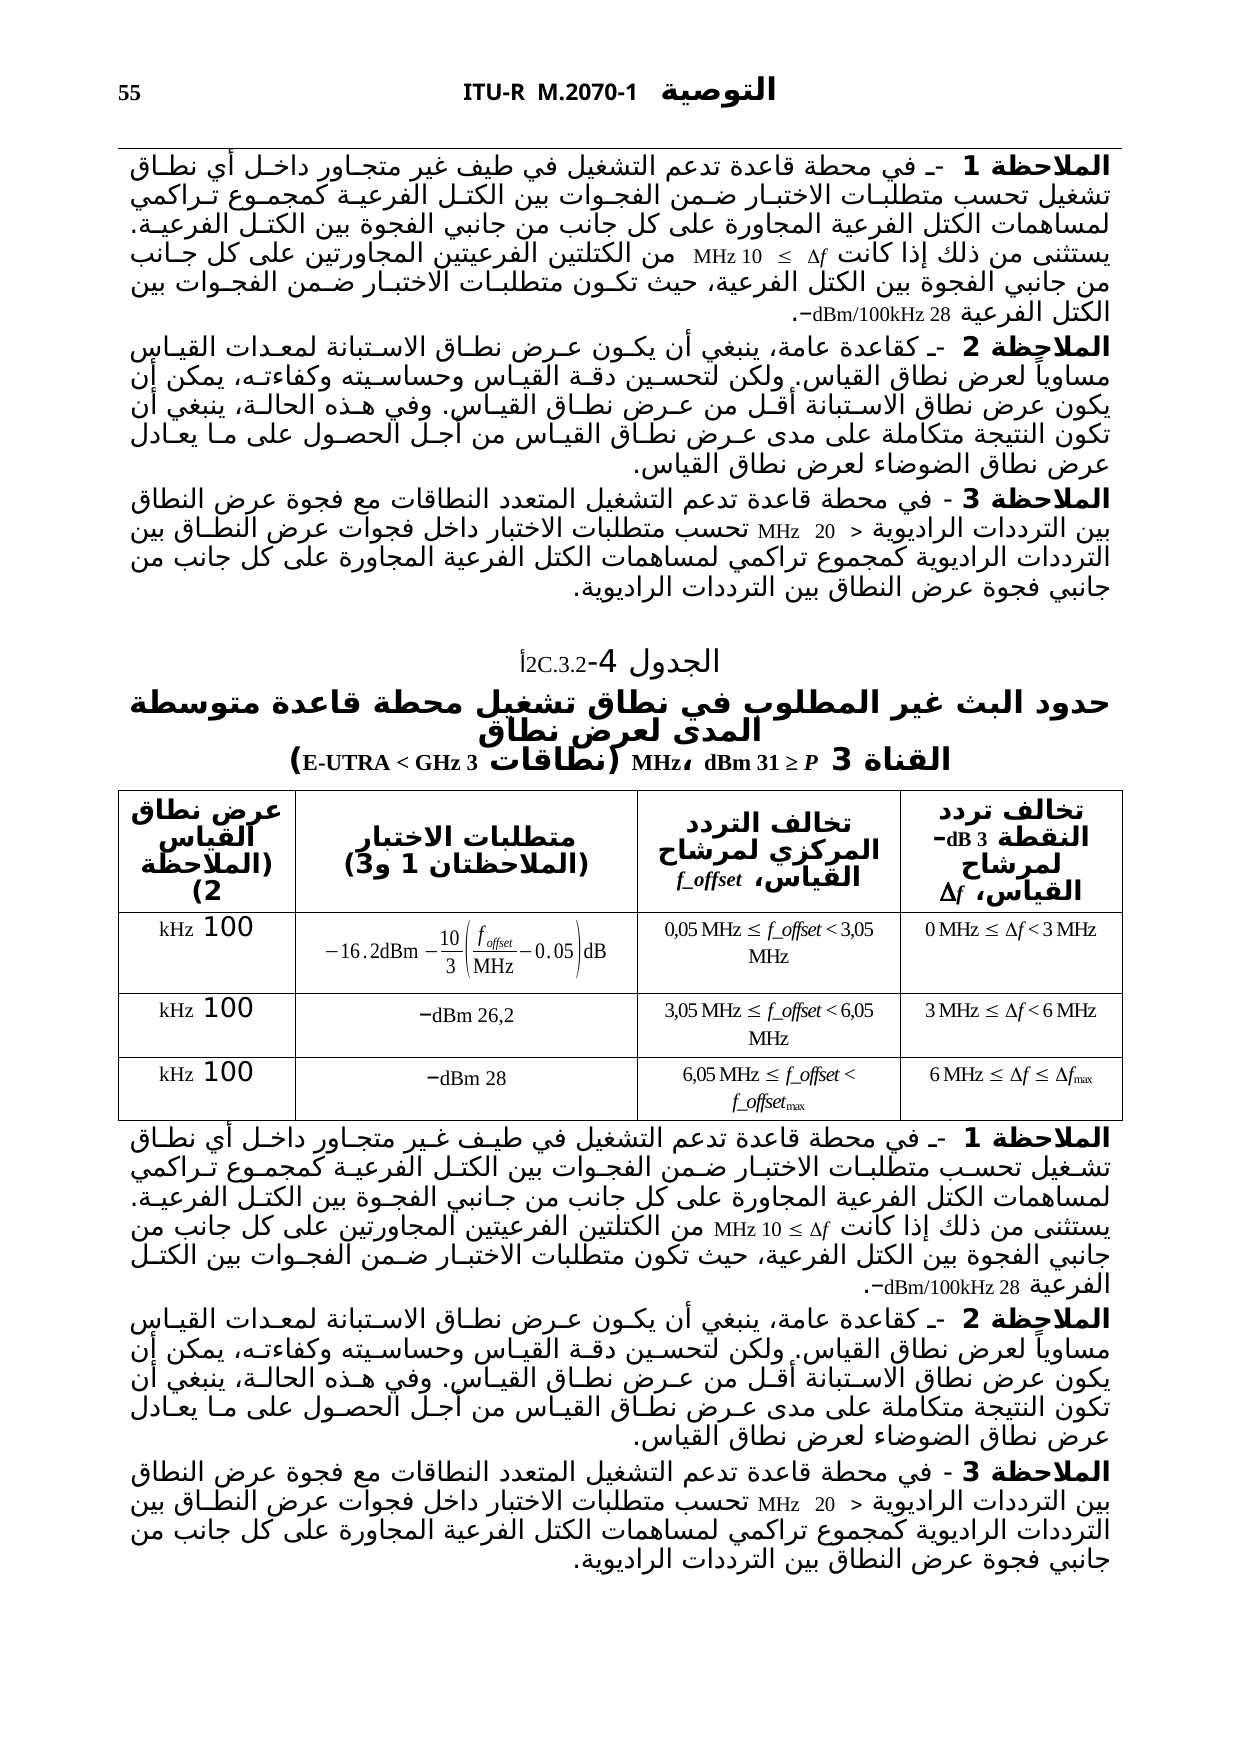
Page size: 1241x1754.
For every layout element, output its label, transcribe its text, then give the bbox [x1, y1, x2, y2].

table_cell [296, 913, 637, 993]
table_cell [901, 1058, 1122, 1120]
title حدود البث غير المطلوب في نطاق تشغيل محطة قاعدة متوسطة المدى لعرض نطاق القناة 3 MHz، dBm 31 ≥ P (نطاقات E-UTRA < GHz 3) [118, 690, 1122, 778]
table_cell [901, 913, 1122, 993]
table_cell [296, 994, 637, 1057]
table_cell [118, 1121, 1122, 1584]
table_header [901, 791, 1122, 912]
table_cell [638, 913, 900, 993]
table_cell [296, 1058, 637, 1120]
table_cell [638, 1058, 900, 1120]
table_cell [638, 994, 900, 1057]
text الجدول 4-2C.3.2أ [118, 649, 1122, 678]
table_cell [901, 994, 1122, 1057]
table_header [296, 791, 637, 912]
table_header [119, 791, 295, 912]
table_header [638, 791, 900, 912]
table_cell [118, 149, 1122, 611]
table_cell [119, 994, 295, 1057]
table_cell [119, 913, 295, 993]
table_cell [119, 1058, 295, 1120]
